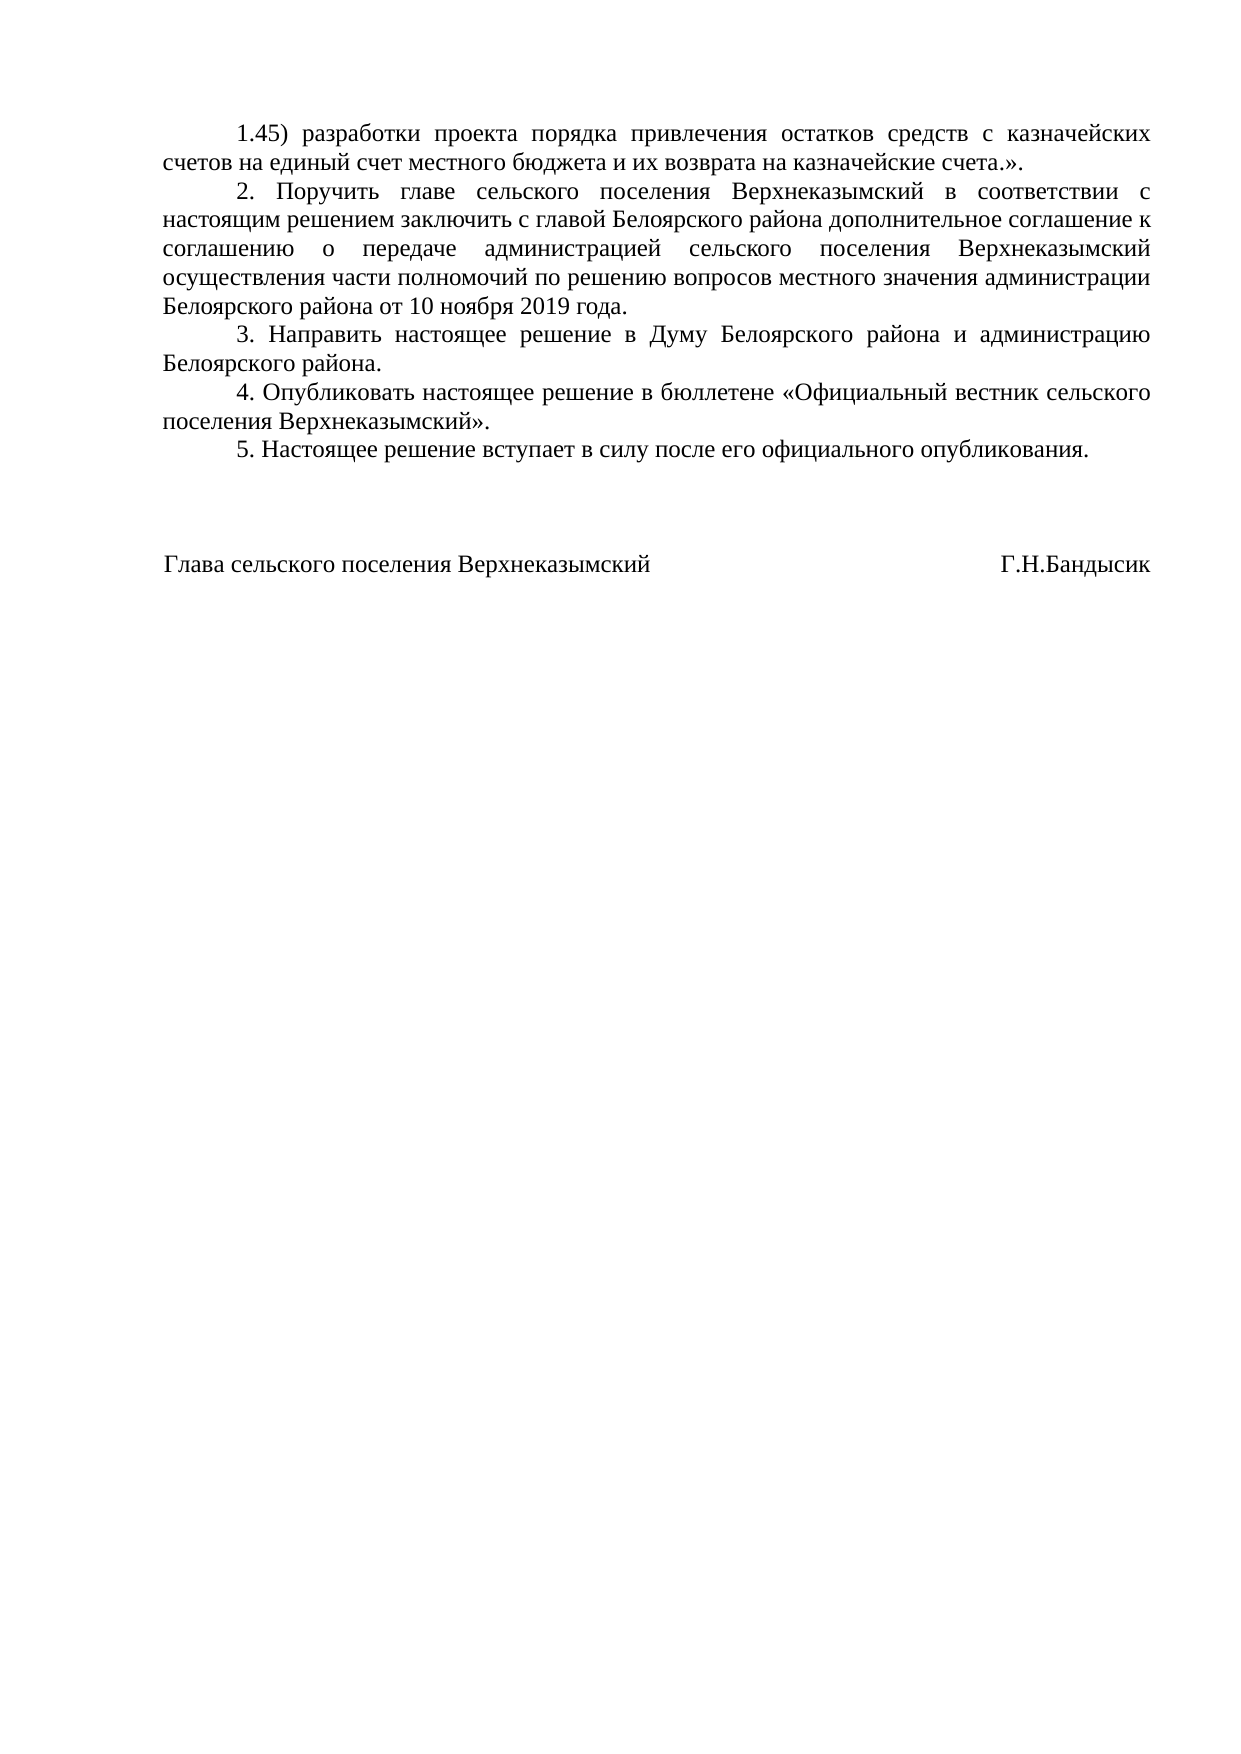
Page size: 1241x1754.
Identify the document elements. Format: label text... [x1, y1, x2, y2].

title 2. Поручить главе сельского поселения Верхнеказымский в соответствии с настоящим решением заключить с главой Белоярского района дополнительное соглашение к соглашению о передаче администрацией сельского поселения Верхнеказымский осуществления части полномочий по решению вопросов местного значения администрации Белоярского района от 10 ноября 2019 года. [162, 176, 1152, 319]
text 4. Опубликовать настоящее решение в бюллетене «Официальный вестник сельского поселения Верхнеказымский». [162, 377, 1152, 434]
text 3. Направить настоящее решение в Думу Белоярского района и администрацию Белоярского района. [162, 319, 1152, 377]
text 1.45) разработки проекта порядка привлечения остатков средств с казначейских счетов на единый счет местного бюджета и их возврата на казначейские счета.». [162, 118, 1152, 176]
text 5. Настоящее решение вступает в силу после его официального опубликования. [162, 434, 1152, 463]
text Глава сельского поселения Верхнеказымский Г.Н.Бандысик [162, 549, 1152, 578]
